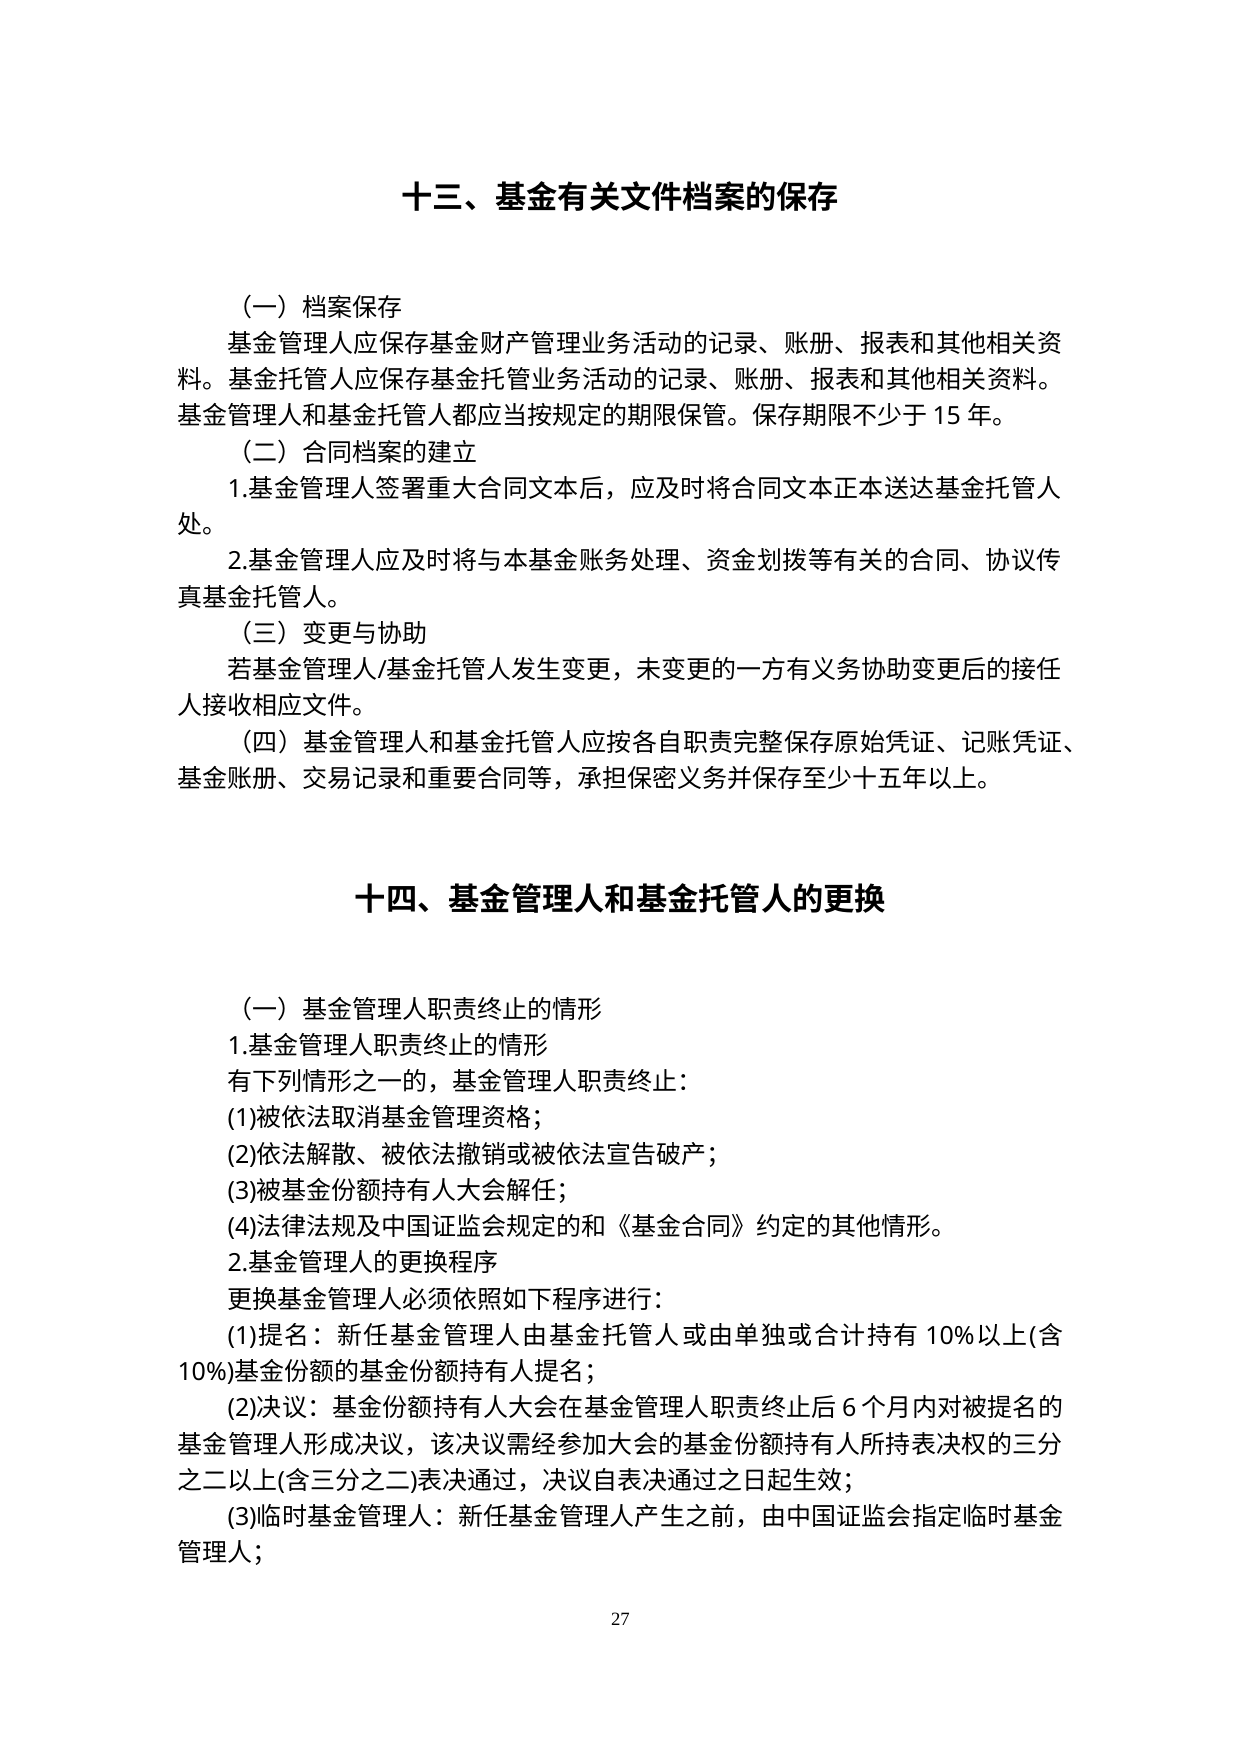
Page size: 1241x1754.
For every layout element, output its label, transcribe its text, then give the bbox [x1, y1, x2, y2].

text （四）基金管理人和基金托管人应按各自职责完整保存原始凭证、记账凭证、基金账册、交易记录和重要合同等，承担保密义务并保存至少十五年以上。 [177, 722, 1063, 794]
text (1)被依法取消基金管理资格； [177, 1098, 1063, 1134]
subtitle 十三、基金有关文件档案的保存 [177, 162, 1063, 227]
text (1)提名：新任基金管理人由基金托管人或由单独或合计持有10%以上(含10%)基金份额的基金份额持有人提名； [177, 1315, 1063, 1388]
text （二）合同档案的建立 [177, 432, 1063, 468]
text 1.基金管理人签署重大合同文本后，应及时将合同文本正本送达基金托管人处。 [177, 468, 1063, 541]
subtitle 十四、基金管理人和基金托管人的更换 [177, 864, 1063, 929]
text 2.基金管理人应及时将与本基金账务处理、资金划拨等有关的合同、协议传真基金托管人。 [177, 541, 1063, 613]
text （三）变更与协助 [177, 613, 1063, 649]
text 若基金管理人/基金托管人发生变更，未变更的一方有义务协助变更后的接任人接收相应文件。 [177, 649, 1063, 722]
text (2)依法解散、被依法撤销或被依法宣告破产； [177, 1134, 1063, 1170]
text 1.基金管理人职责终止的情形 [177, 1025, 1063, 1062]
text 更换基金管理人必须依照如下程序进行： [177, 1279, 1063, 1315]
text (2)决议：基金份额持有人大会在基金管理人职责终止后6个月内对被提名的基金管理人形成决议，该决议需经参加大会的基金份额持有人所持表决权的三分之二以上(含三分之二)表决通过，决议自表决通过之日起生效； [177, 1388, 1063, 1497]
text (4)法律法规及中国证监会规定的和《基金合同》约定的其他情形。 [177, 1207, 1063, 1243]
text 有下列情形之一的，基金管理人职责终止： [177, 1062, 1063, 1098]
text 2.基金管理人的更换程序 [177, 1243, 1063, 1279]
text 基金管理人应保存基金财产管理业务活动的记录、账册、报表和其他相关资料。基金托管人应保存基金托管业务活动的记录、账册、报表和其他相关资料。基金管理人和基金托管人都应当按规定的期限保管。保存期限不少于15 年。 [177, 323, 1063, 432]
text （一）基金管理人职责终止的情形 [177, 989, 1063, 1025]
text (3)临时基金管理人：新任基金管理人产生之前，由中国证监会指定临时基金管理人； [177, 1497, 1063, 1569]
text (3)被基金份额持有人大会解任； [177, 1170, 1063, 1207]
text （一）档案保存 [177, 287, 1063, 323]
